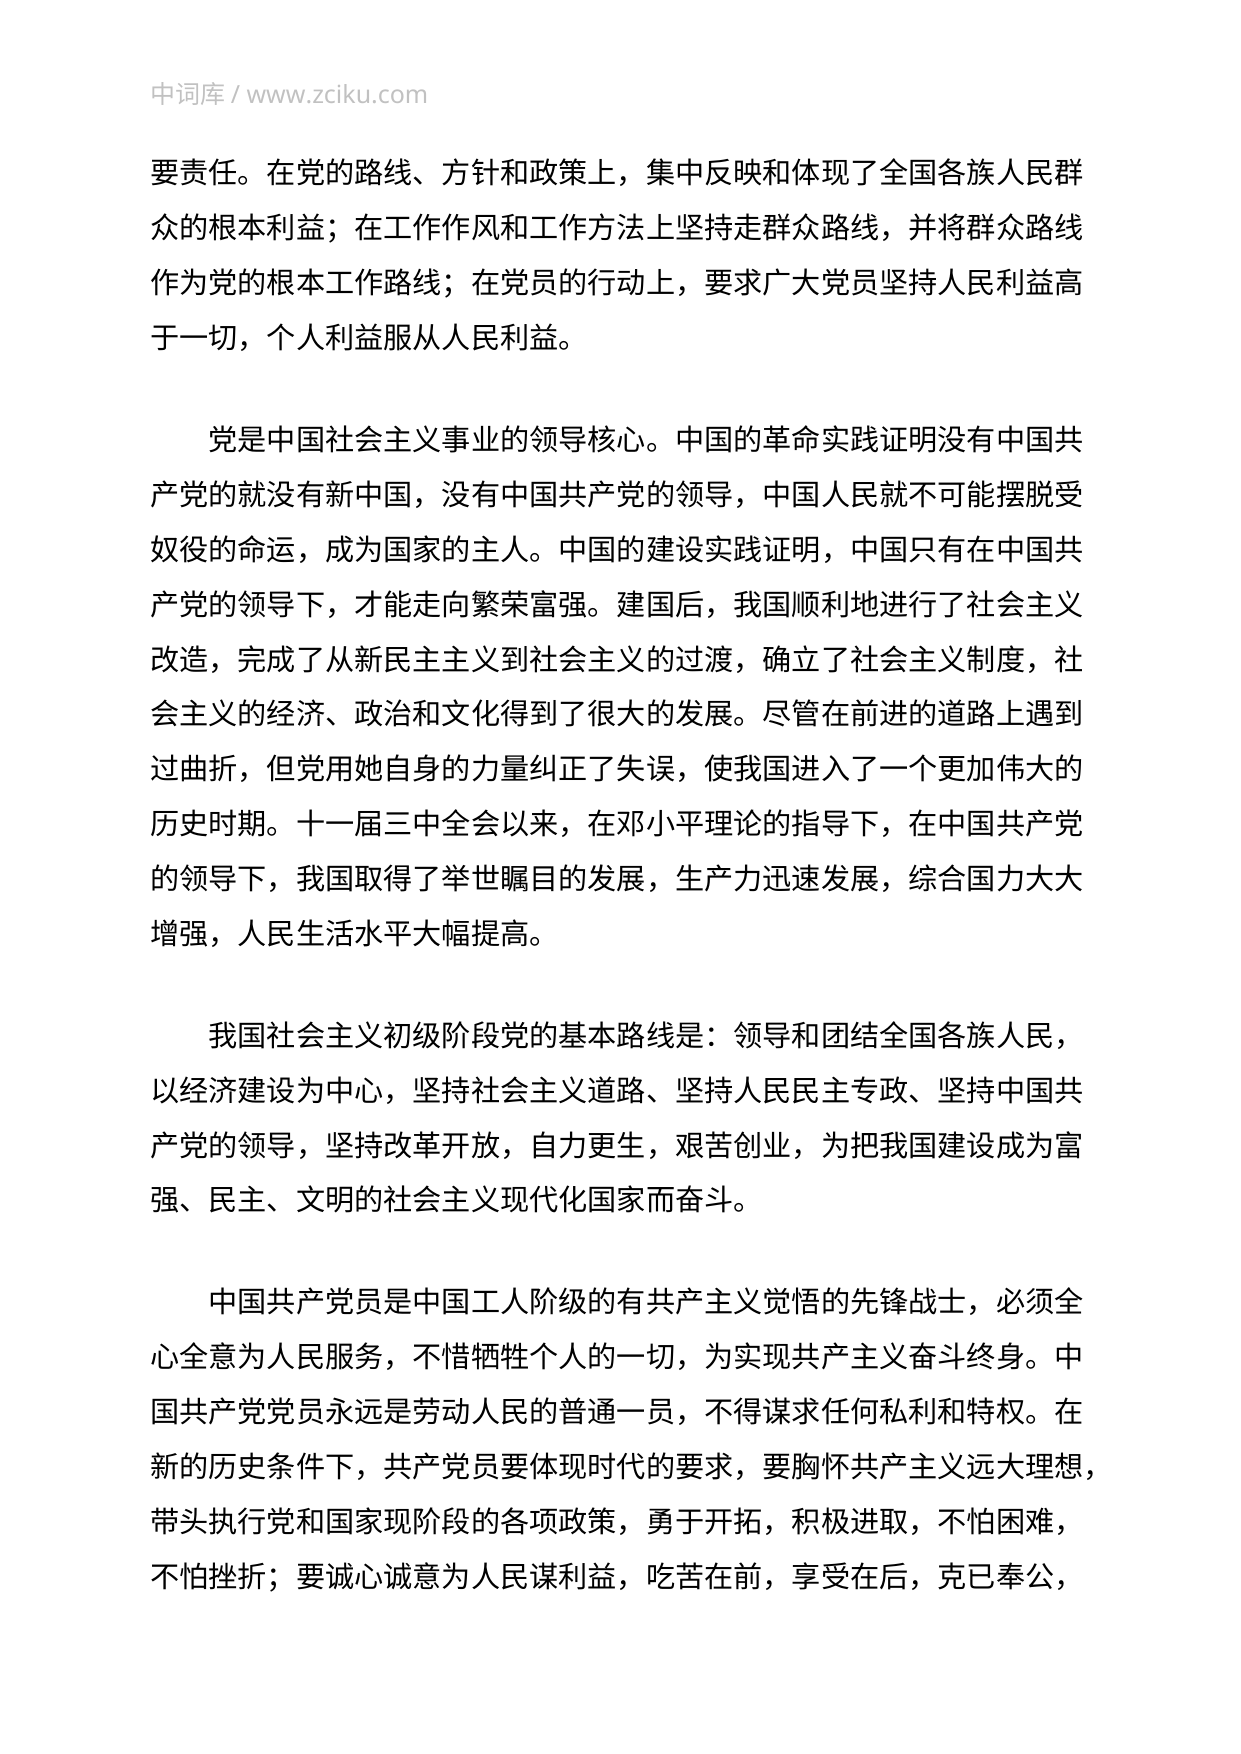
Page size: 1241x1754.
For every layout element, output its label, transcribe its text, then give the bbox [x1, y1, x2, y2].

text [150, 1279, 1090, 1596]
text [150, 150, 1090, 357]
text 我国社会主义初级阶段党的基本路线是：领导和团结全国各族人民，以经济建设为中心，坚持社会主义道路、坚持人民民主专政、坚持中国共产党的领导，坚持改革开放，自力更生，艰苦创业，为把我国建设成为富强、民主、文明的社会主义现代化国家而奋斗。 [150, 1012, 1090, 1219]
text 党是中国社会主义事业的领导核心。中国的革命实践证明没有中国共产党的就没有新中国，没有中国共产党的领导，中国人民就不可能摆脱受奴役的命运，成为国家的主人。中国的建设实践证明，中国只有在中国共产党的领导下，才能走向繁荣富强。建国后，我国顺利地进行了社会主义改造，完成了从新民主主义到社会主义的过渡，确立了社会主义制度，社会主义的经济、政治和文化得到了很大的发展。尽管在前进的道路上遇到过曲折，但党用她自身的力量纠正了失误，使我国进入了一个更加伟大的历史时期。十一届三中全会以来，在邓小平理论的指导下，在中国共产党的领导下，我国取得了举世瞩目的发展，生产力迅速发展，综合国力大大增强，人民生活水平大幅提高。 [150, 416, 1090, 953]
